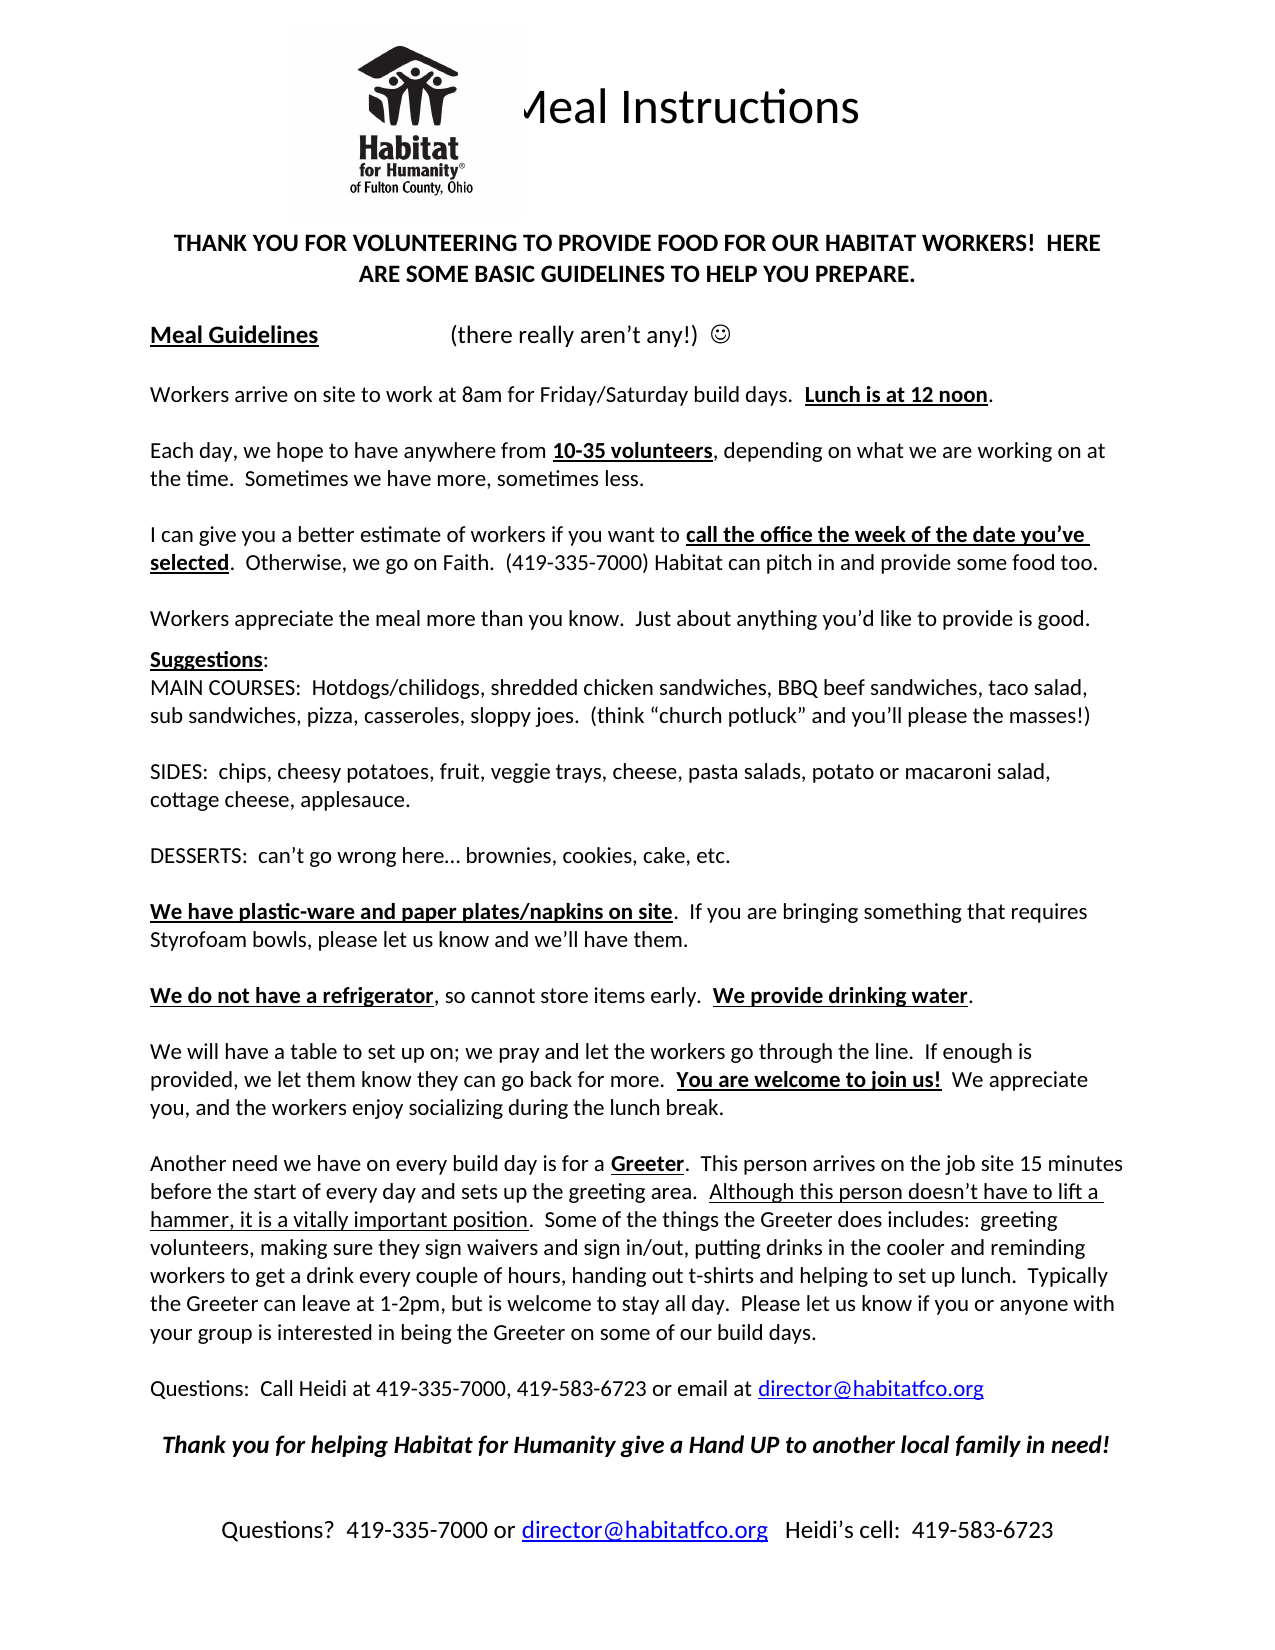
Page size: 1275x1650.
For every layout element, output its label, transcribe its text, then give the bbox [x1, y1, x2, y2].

text Meal Guidelines (there really aren’t any!) [150, 319, 1125, 350]
text Each day, we hope to have anywhere from 10-35 volunteers, depending on what we are working on at the time. Sometimes we have more, sometimes less. [150, 436, 1125, 492]
text Another need we have on every build day is for a Greeter. This person arrives on the job site 15 minutes before the start of every day and sets up the greeting area. Although this person doesn’t have to lift a hammer, it is a vitally important position. Some of the things the Greeter does includes: greeting volunteers, making sure they sign waivers and sign in/out, putting drinks in the cooler and reminding workers to get a drink every couple of hours, handing out t-shirts and helping to set up lunch. Typically the Greeter can leave at 1-2pm, but is welcome to stay all day. Please let us know if you or anyone with your group is interested in being the Greeter on some of our build days. [150, 1149, 1125, 1346]
text We have plastic-ware and paper plates/napkins on site. If you are bringing something that requires Styrofoam bowls, please let us know and we’ll have them. [150, 897, 1125, 953]
text DESSERTS: can’t go wrong here… brownies, cookies, cake, etc. [150, 841, 1125, 869]
text MAIN COURSES: Hotdogs/chilidogs, shredded chicken sandwiches, BBQ beef sandwiches, taco salad, sub sandwiches, pizza, casseroles, sloppy joes. (think “church potluck” and you’ll please the masses!) [150, 673, 1125, 729]
text Workers appreciate the meal more than you know. Just about anything you’d like to provide is good. [150, 604, 1125, 632]
text I can give you a better estimate of workers if you want to call the office the week of the date you’ve selected. Otherwise, we go on Faith. (419-335-7000) Habitat can pitch in and provide some food too. [150, 520, 1125, 576]
text SIDES: chips, cheesy potatoes, fruit, veggie trays, cheese, pasta salads, potato or macaroni salad, cottage cheese, applesauce. [150, 757, 1125, 813]
text THANK YOU FOR VOLUNTEERING TO PROVIDE FOOD FOR OUR HABITAT WORKERS! HERE ARE SOME BASIC GUIDELINES TO HELP YOU PREPARE. [150, 228, 1125, 289]
text We will have a table to set up on; we pray and let the workers go through the line. If enough is provided, we let them know they can go back for more. You are welcome to join us! We appreciate you, and the workers enjoy socializing during the lunch break. [150, 1037, 1125, 1121]
text Suggestions: [150, 645, 1125, 673]
text Thank you for helping Habitat for Humanity give a Hand UP to another local family in need! [150, 1430, 1125, 1460]
text We do not have a refrigerator, so cannot store items early. We provide drinking water. [150, 981, 1125, 1009]
text Workers arrive on site to work at 8am for Friday/Saturday build days. Lunch is at 12 noon. [150, 380, 1125, 408]
picture [286, 24, 524, 218]
text Questions: Call Heidi at 419-335-7000, 419-583-6723 or email at director@habitatfco.org [150, 1374, 1125, 1402]
